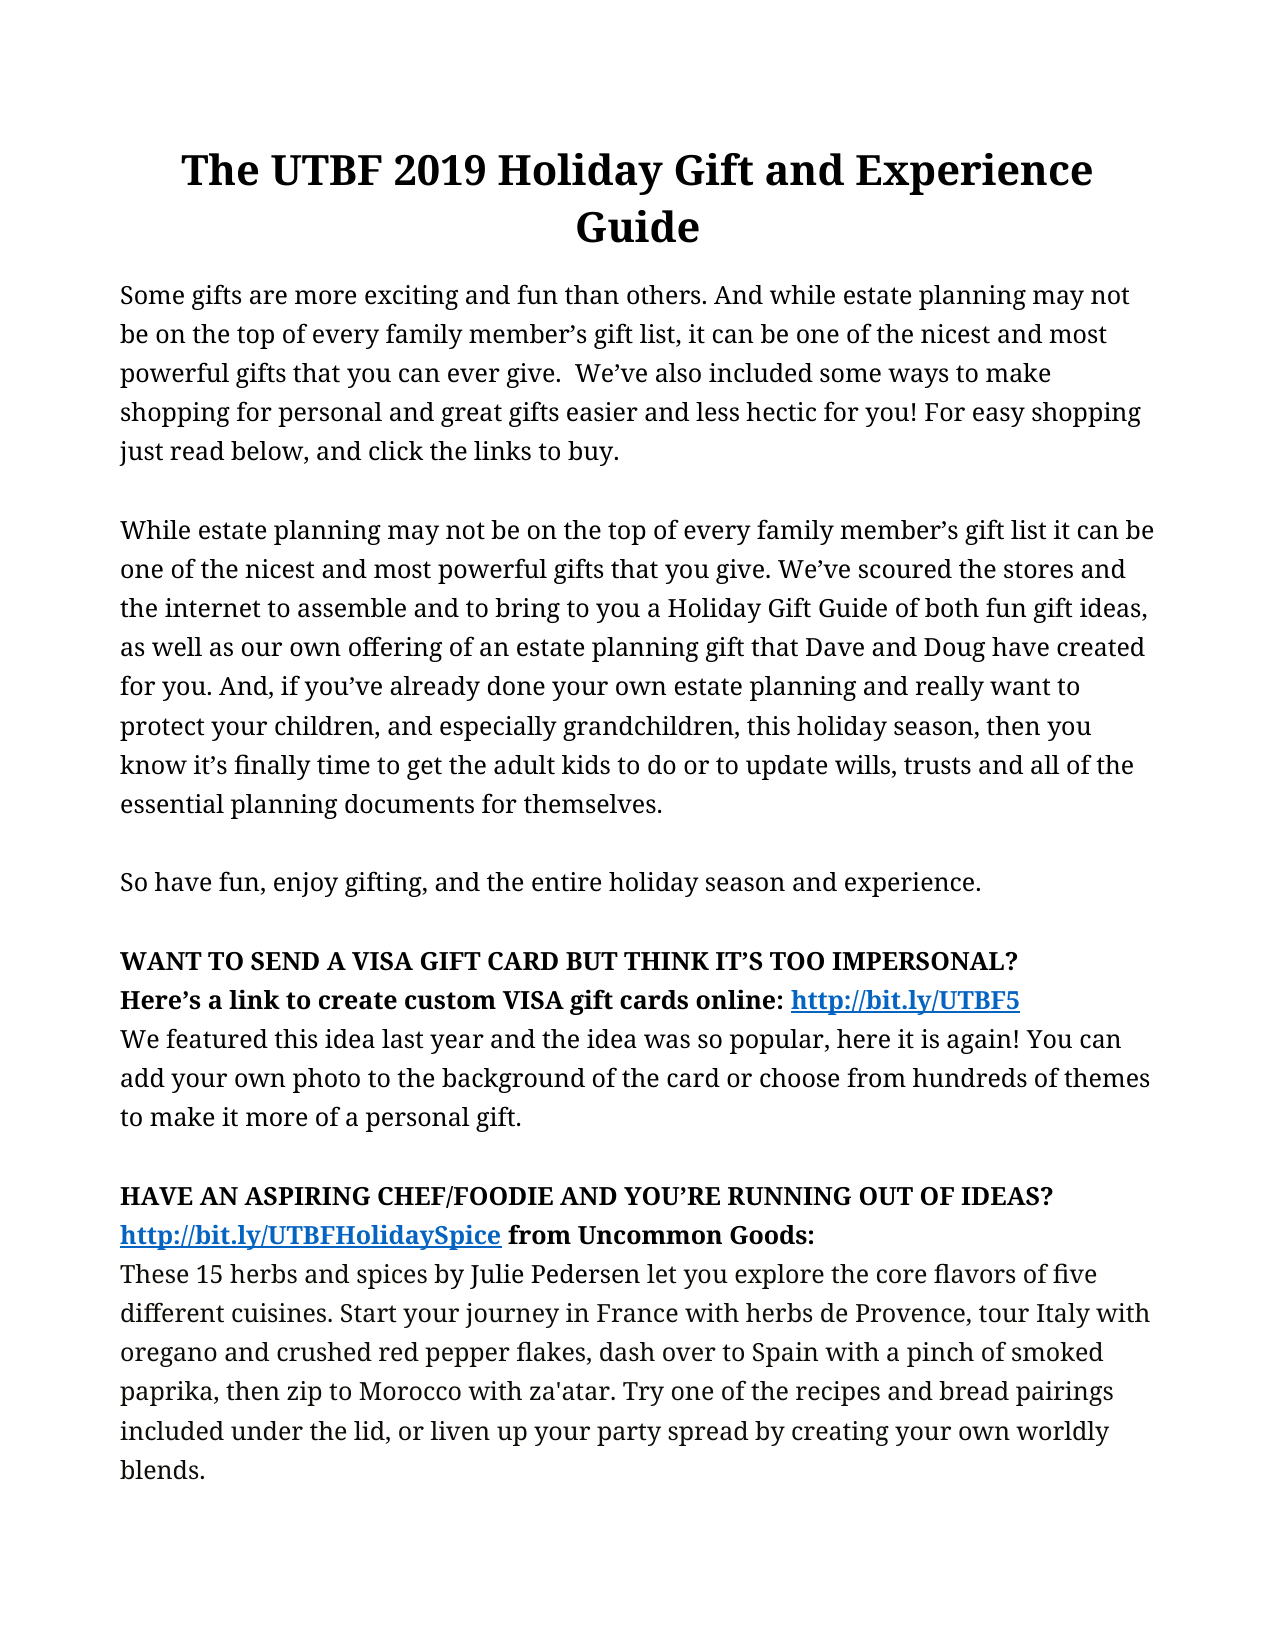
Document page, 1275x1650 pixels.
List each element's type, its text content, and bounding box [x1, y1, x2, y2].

text While estate planning may not be on the top of every family member’s gift list it can be one of the nicest and most powerful gifts that you give. We’ve scoured the stores and the internet to assemble and to bring to you a Holiday Gift Guide of both fun gift ideas, as well as our own offering of an estate planning gift that Dave and Doug have created for you. And, if you’ve already done your own estate planning and really want to protect your children, and especially grandchildren, this holiday season, then you know it’s finally time to get the adult kids to do or to update wills, trusts and all of the essential planning documents for themselves. [120, 512, 1155, 821]
text Some gifts are more exciting and fun than others. And while estate planning may not be on the top of every family member’s gift list, it can be one of the nicest and most powerful gifts that you can ever give. We’ve also included some ways to make shopping for personal and great gifts easier and less hectic for you! For easy shopping just read below, and click the links to buy. [120, 277, 1155, 468]
text Here’s a link to create custom VISA gift cards online: http://bit.ly/UTBF5 [120, 982, 1155, 1016]
text WANT TO SEND A VISA GIFT CARD BUT THINK IT’S TOO IMPERSONAL? [120, 943, 1155, 977]
text The UTBF 2019 Holiday Gift and Experience Guide [120, 141, 1155, 254]
text So have fun, enjoy gifting, and the entire holiday season and experience. [120, 865, 1155, 899]
text HAVE AN ASPIRING CHEF/FOODIE AND YOU’RE RUNNING OUT OF IDEAS? http://bit.ly/UTBFHolidaySpice from Uncommon Goods: [120, 1178, 1155, 1251]
text These 15 herbs and spices by Julie Pedersen let you explore the core flavors of five different cuisines. Start your journey in France with herbs de Provence, tour Italy with oregano and crushed red pepper flakes, dash over to Spain with a pinch of smoked paprika, then zip to Morocco with za'atar. Try one of the recipes and bread pairings included under the lid, or liven up your party spread by creating your own worldly blends. [120, 1256, 1155, 1486]
text We featured this idea last year and the idea was so popular, here it is again! You can add your own photo to the background of the card or choose from hundreds of themes to make it more of a personal gift. [120, 1021, 1155, 1134]
